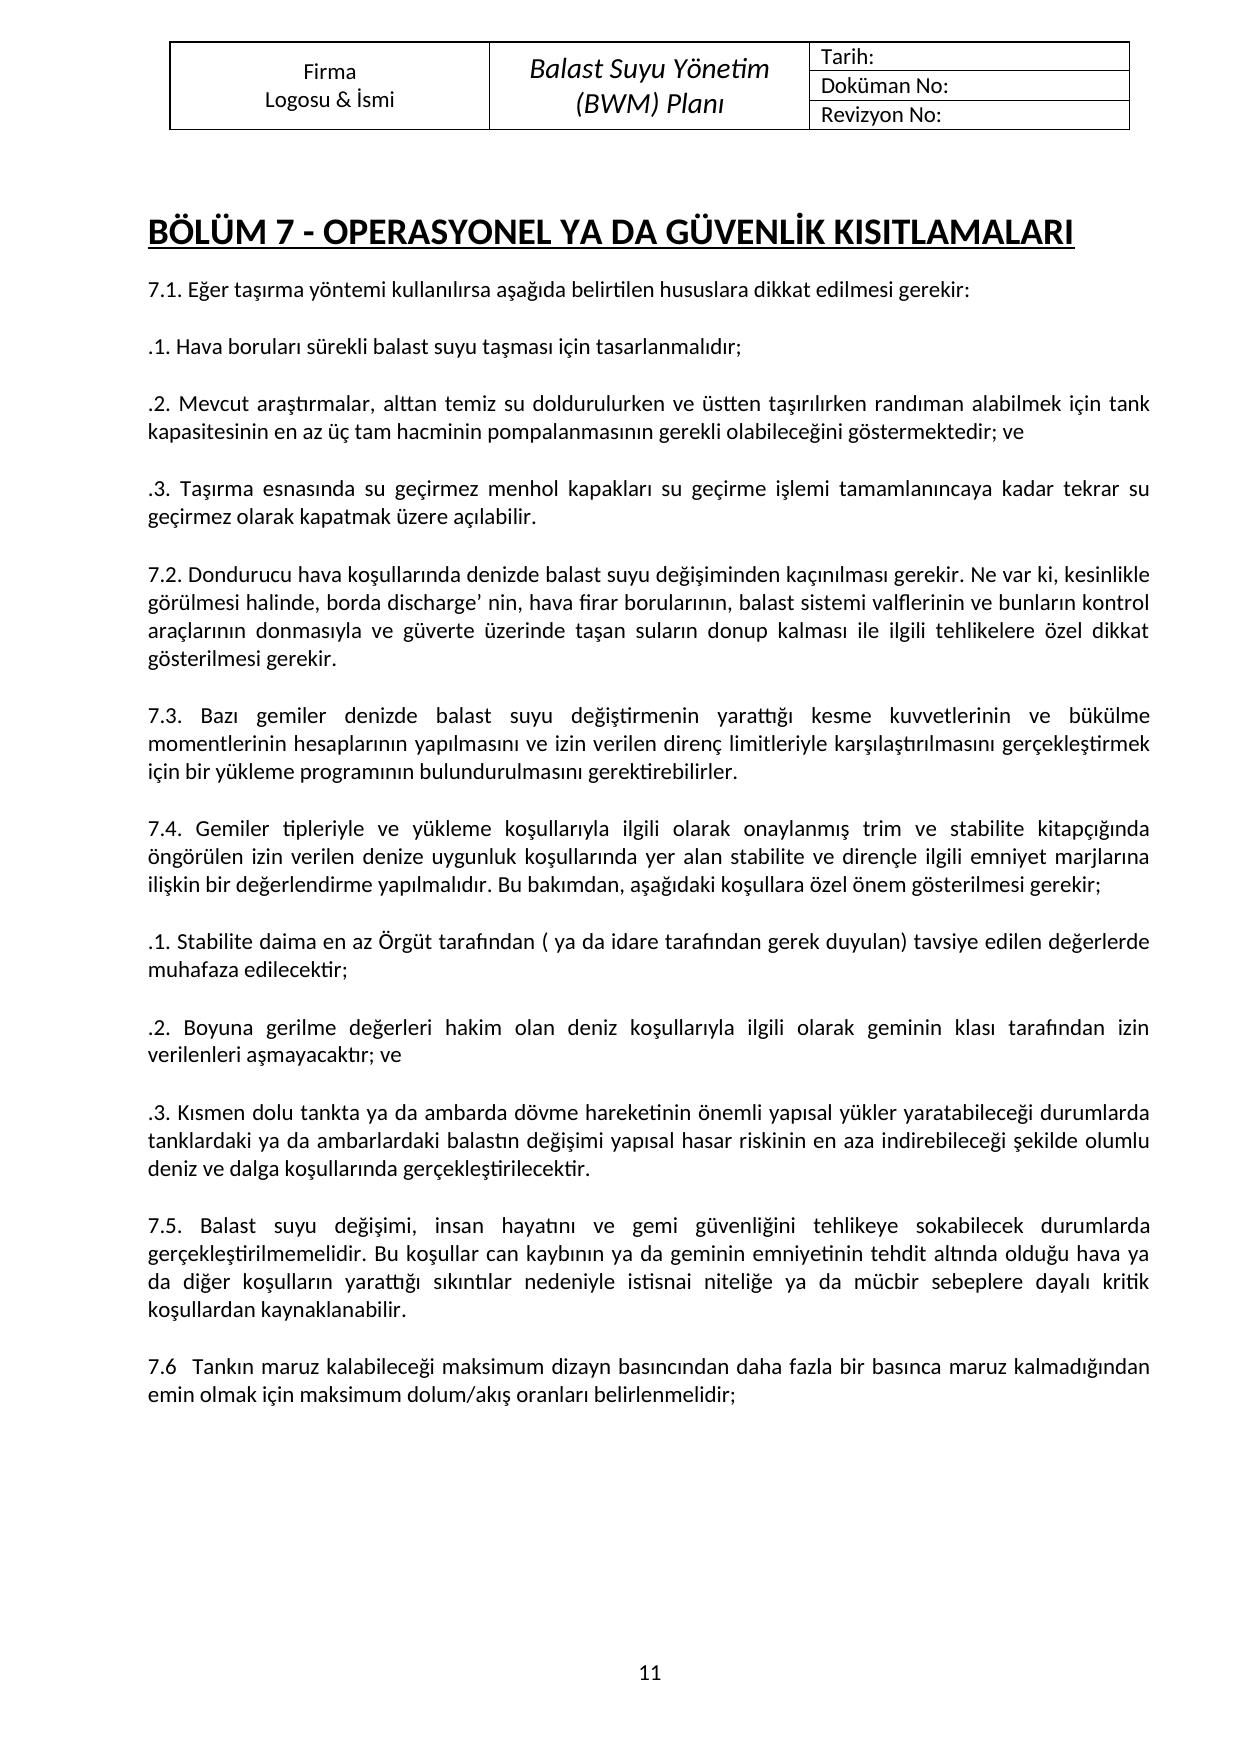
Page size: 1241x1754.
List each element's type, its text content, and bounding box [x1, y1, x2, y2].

text .1. Stabilite daima en az Örgüt tarafından ( ya da idare tarafından gerek duyulan) tavsiye edilen değerlerde muhafaza edilecektir; [148, 927, 1152, 983]
list Tankın maruz kalabileceği maksimum dizayn basıncından daha fazla bir basınca maruz kalmadığından emin olmak için maksimum dolum/akış oranları belirlenmelidir; [148, 1352, 1152, 1408]
text 7.2. Dondurucu hava koşullarında denizde balast suyu değişiminden kaçınılması gerekir. Ne var ki, kesinlikle görülmesi halinde, borda discharge’ nin, hava firar borularının, balast sistemi valflerinin ve bunların kontrol araçlarının donmasıyla ve güverte üzerinde taşan suların donup kalması ile ilgili tehlikelere özel dikkat gösterilmesi gerekir. [148, 560, 1152, 672]
text 7.1. Eğer taşırma yöntemi kullanılırsa aşağıda belirtilen hususlara dikkat edilmesi gerekir: [148, 275, 1152, 303]
text .3. Taşırma esnasında su geçirmez menhol kapakları su geçirme işlemi tamamlanıncaya kadar tekrar su geçirmez olarak kapatmak üzere açılabilir. [148, 474, 1152, 531]
text .2. Mevcut araştırmalar, alttan temiz su doldurulurken ve üstten taşırılırken randıman alabilmek için tank kapasitesinin en az üç tam hacminin pompalanmasının gerekli olabileceğini göstermektedir; ve [148, 389, 1152, 445]
text .3. Kısmen dolu tankta ya da ambarda dövme hareketinin önemli yapısal yükler yaratabileceği durumlarda tanklardaki ya da ambarlardaki balastın değişimi yapısal hasar riskinin en aza indirebileceği şekilde olumlu deniz ve dalga koşullarında gerçekleştirilecektir. [148, 1098, 1152, 1182]
text .2. Boyuna gerilme değerleri hakim olan deniz koşullarıyla ilgili olarak geminin klası tarafından izin verilenleri aşmayacaktır; ve [148, 1013, 1152, 1069]
text 7.5. Balast suyu değişimi, insan hayatını ve gemi güvenliğini tehlikeye sokabilecek durumlarda gerçekleştirilmemelidir. Bu koşullar can kaybının ya da geminin emniyetinin tehdit altında olduğu hava ya da diğer koşulların yarattığı sıkıntılar nedeniyle istisnai niteliğe ya da mücbir sebeplere dayalı kritik koşullardan kaynaklanabilir. [148, 1211, 1152, 1323]
text 7.4. Gemiler tipleriyle ve yükleme koşullarıyla ilgili olarak onaylanmış trim ve stabilite kitapçığında öngörülen izin verilen denize uygunluk koşullarında yer alan stabilite ve dirençle ilgili emniyet marjlarına ilişkin bir değerlendirme yapılmalıdır. Bu bakımdan, aşağıdaki koşullara özel önem gösterilmesi gerekir; [148, 814, 1152, 898]
text 7.3. Bazı gemiler denizde balast suyu değiştirmenin yarattığı kesme kuvvetlerinin ve bükülme momentlerinin hesaplarının yapılmasını ve izin verilen direnç limitleriyle karşılaştırılmasını gerçekleştirmek için bir yükleme programının bulundurulmasını gerektirebilirler. [148, 701, 1152, 785]
text .1. Hava boruları sürekli balast suyu taşması için tasarlanmalıdır; [148, 332, 1152, 360]
subtitle BÖLÜM 7 - OPERASYONEL YA DA GÜVENLİK KISITLAMALARI [148, 208, 1152, 253]
